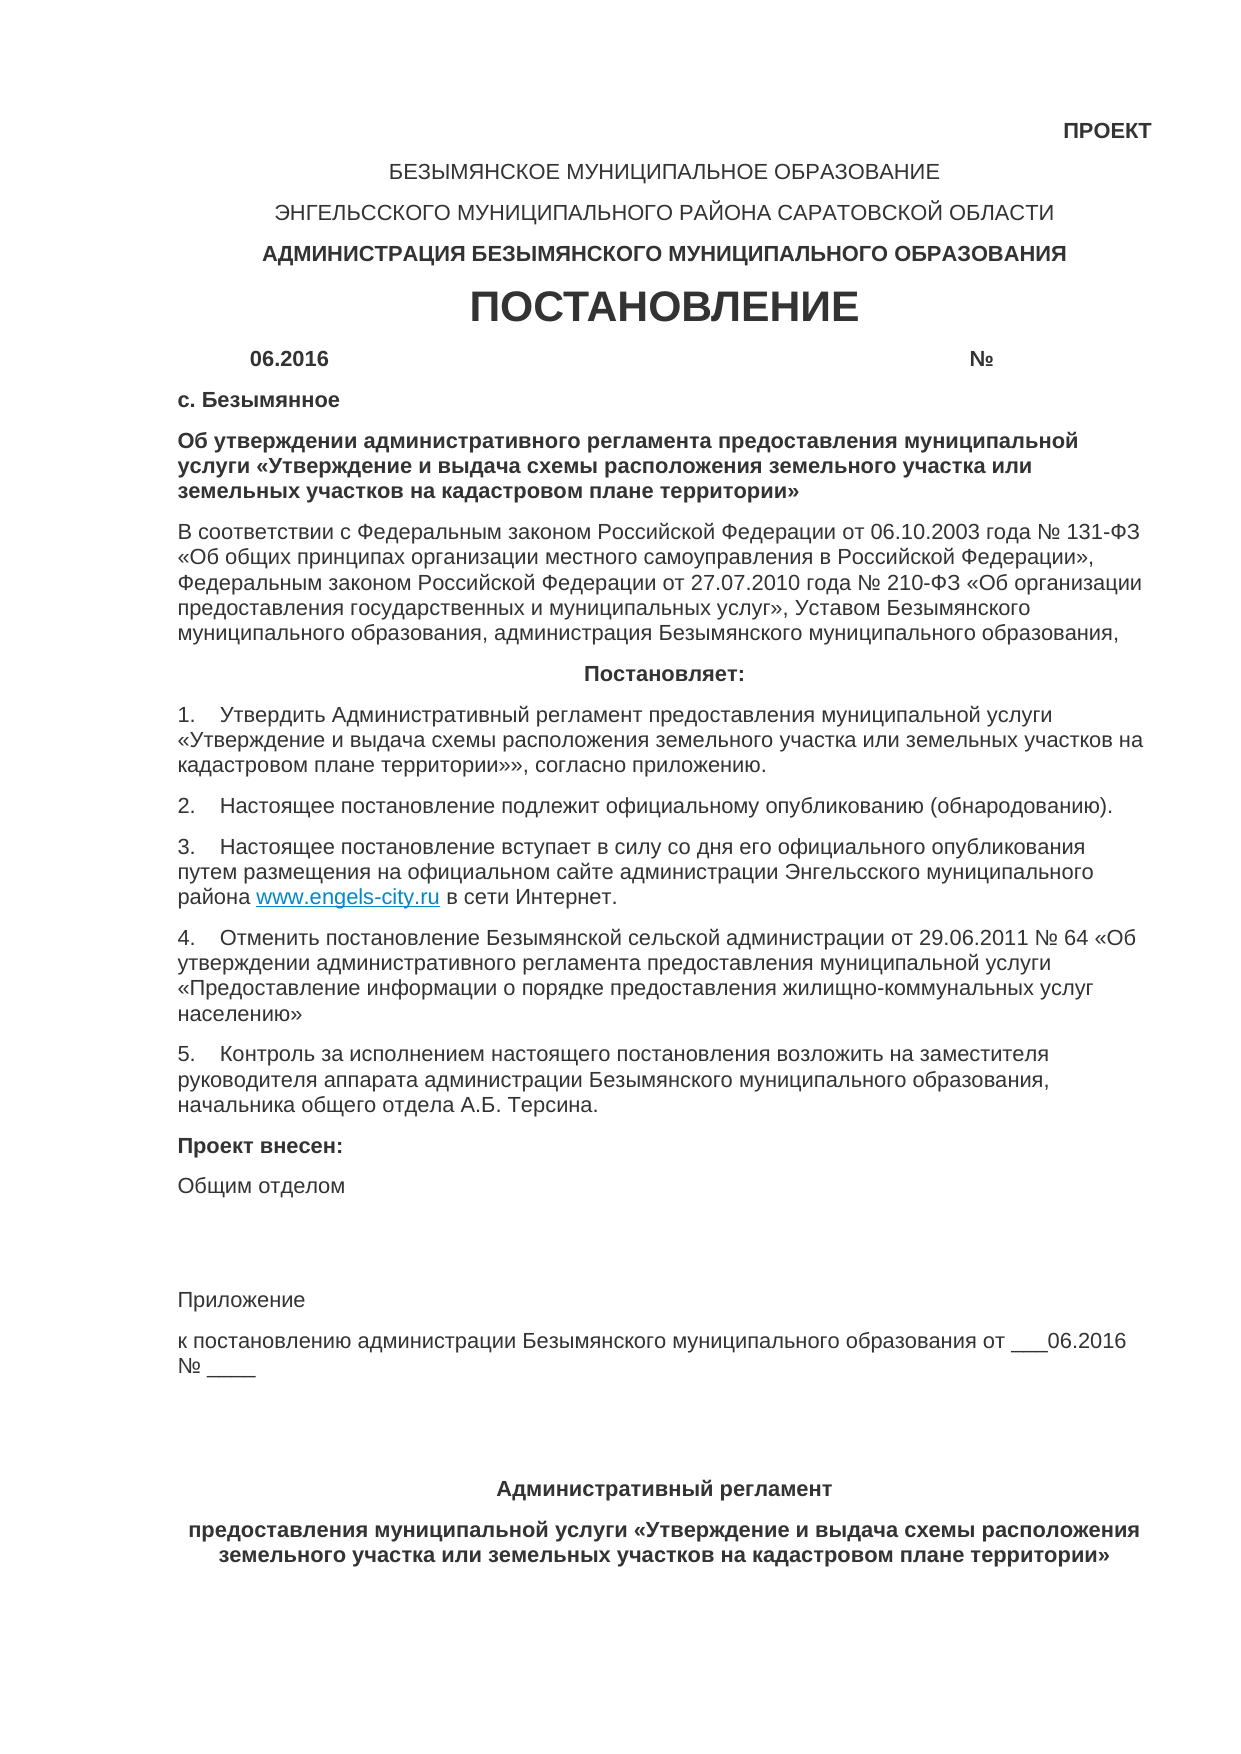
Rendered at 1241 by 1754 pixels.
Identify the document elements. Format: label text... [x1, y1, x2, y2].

text В соответствии с Федеральным законом Российской Федерации от 06.10.2003 года № 131-ФЗ «Об общих принципах организации местного самоуправления в Российской Федерации», Федеральным законом Российской Федерации от 27.07.2010 года № 210-ФЗ «Об организации предоставления государственных и муниципальных услуг», Уставом Безымянского муниципального образования, администрация Безымянского муниципального образования, [177, 519, 1152, 645]
subtitle ПОСТАНОВЛЕНИЕ [177, 281, 1152, 331]
text АДМИНИСТРАЦИЯ БЕЗЫМЯНСКОГО МУНИЦИПАЛЬНОГО ОБРАЗОВАНИЯ [177, 241, 1152, 266]
text 06.2016 № [177, 346, 1152, 371]
text Административный регламент [177, 1476, 1152, 1501]
text ПРОЕКТ [177, 118, 1152, 143]
text 4. Отменить постановление Безымянской сельской администрации от 29.06.2011 № 64 «Об утверждении административного регламента предоставления муниципальной услуги «Предоставление информации о порядке предоставления жилищно-коммунальных услуг населению» [177, 925, 1152, 1026]
text 2. Настоящее постановление подлежит официальному опубликованию (обнародованию). [177, 793, 1152, 818]
text Общим отделом [177, 1173, 1152, 1199]
text Об утверждении административного регламента предоставления муниципальной услуги «Утверждение и выдача схемы расположения земельного участка или земельных участков на кадастровом плане территории» [177, 428, 1152, 503]
text Проект внесен: [177, 1133, 1152, 1158]
text БЕЗЫМЯНСКОЕ МУНИЦИПАЛЬНОЕ ОБРАЗОВАНИЕ [177, 159, 1152, 184]
text предоставления муниципальной услуги «Утверждение и выдача схемы расположения земельного участка или земельных участков на кадастровом плане территории» [177, 1517, 1152, 1567]
text 1. Утвердить Административный регламент предоставления муниципальной услуги «Утверждение и выдача схемы расположения земельного участка или земельных участков на кадастровом плане территории»», согласно приложению. [177, 702, 1152, 777]
text ЭНГЕЛЬССКОГО МУНИЦИПАЛЬНОГО РАЙОНА САРАТОВСКОЙ ОБЛАСТИ [177, 200, 1152, 225]
text Постановляет: [177, 661, 1152, 686]
text к постановлению администрации Безымянского муниципального образования от ___06.2016 № ____ [177, 1328, 1152, 1379]
text Приложение [177, 1287, 1152, 1313]
text 3. Настоящее постановление вступает в силу со дня его официального опубликования путем размещения на официальном сайте администрации Энгельсского муниципального района www.engels-city.ru в сети Интернет. [177, 834, 1152, 909]
text 5. Контроль за исполнением настоящего постановления возложить на заместителя руководителя аппарата администрации Безымянского муниципального образования, начальника общего отдела А.Б. Терсина. [177, 1041, 1152, 1117]
text с. Безымянное [177, 387, 1152, 412]
